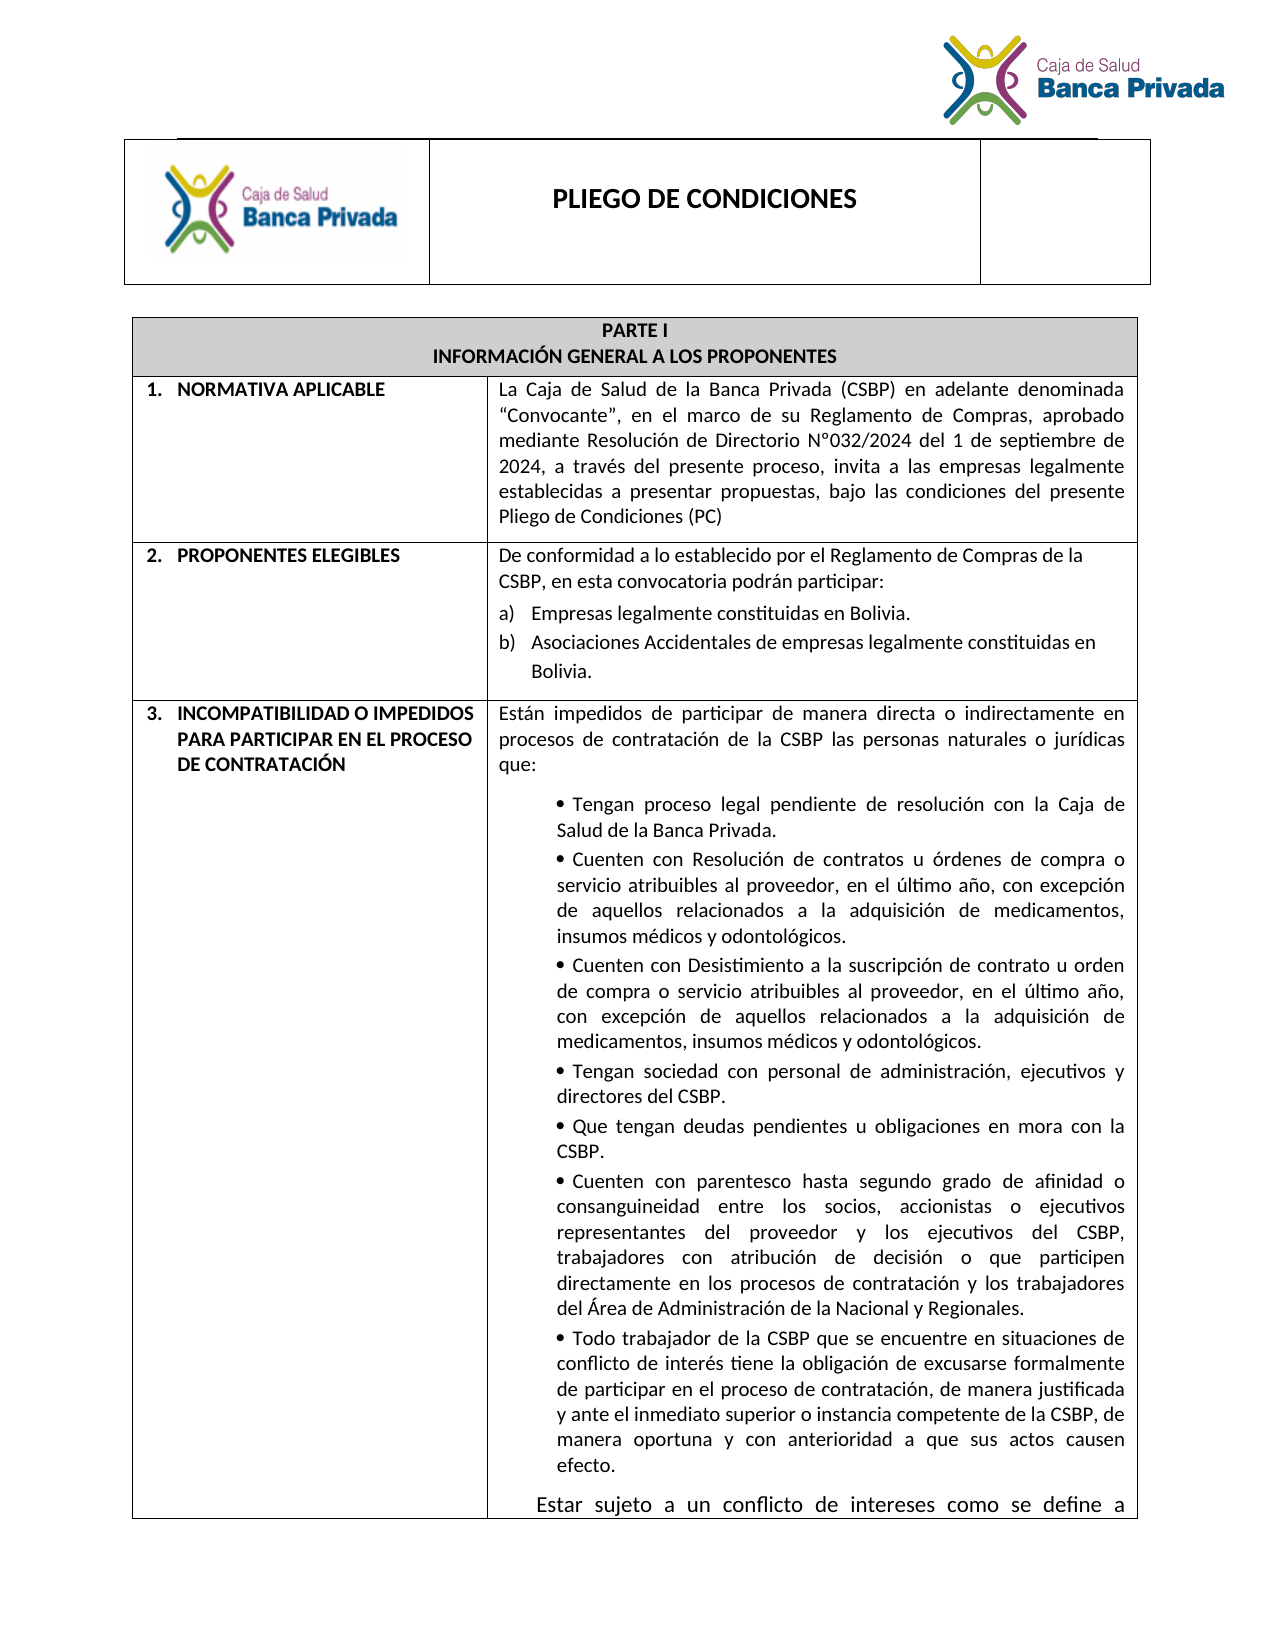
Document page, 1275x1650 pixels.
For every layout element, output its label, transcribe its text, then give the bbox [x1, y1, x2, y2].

picture [932, 28, 1237, 135]
table_header PARTE I INFORMACIÓN GENERAL A LOS PROPONENTES [133, 318, 1137, 376]
table_cell La Caja de Salud de la Banca Privada (CSBP) en adelante denominada “Convocante”, en el marco de su Reglamento de Compras, aprobado mediante Resolución de Directorio Nº032/2024 del 1 de septiembre de 2024, a través del presente proceso, invita a las empresas legalmente establecidas a presentar propuestas, bajo las condiciones del presente Pliego de Condiciones (PC) [488, 377, 1137, 542]
table_cell NORMATIVA APLICABLE [133, 377, 487, 542]
table_cell INCOMPATIBILIDAD O IMPEDIDOS PARA PARTICIPAR EN EL PROCESO DE CONTRATACIÓN [133, 701, 487, 1518]
picture [150, 140, 406, 259]
table_cell De conformidad a lo establecido por el Reglamento de Compras de la CSBP, en esta convocatoria podrán participar: Empresas legalmente constituidas en Bolivia. Asociaciones Accidentales de empresas legalmente constituidas en Bolivia. [488, 543, 1137, 699]
table_cell PROPONENTES ELEGIBLES [133, 543, 487, 699]
